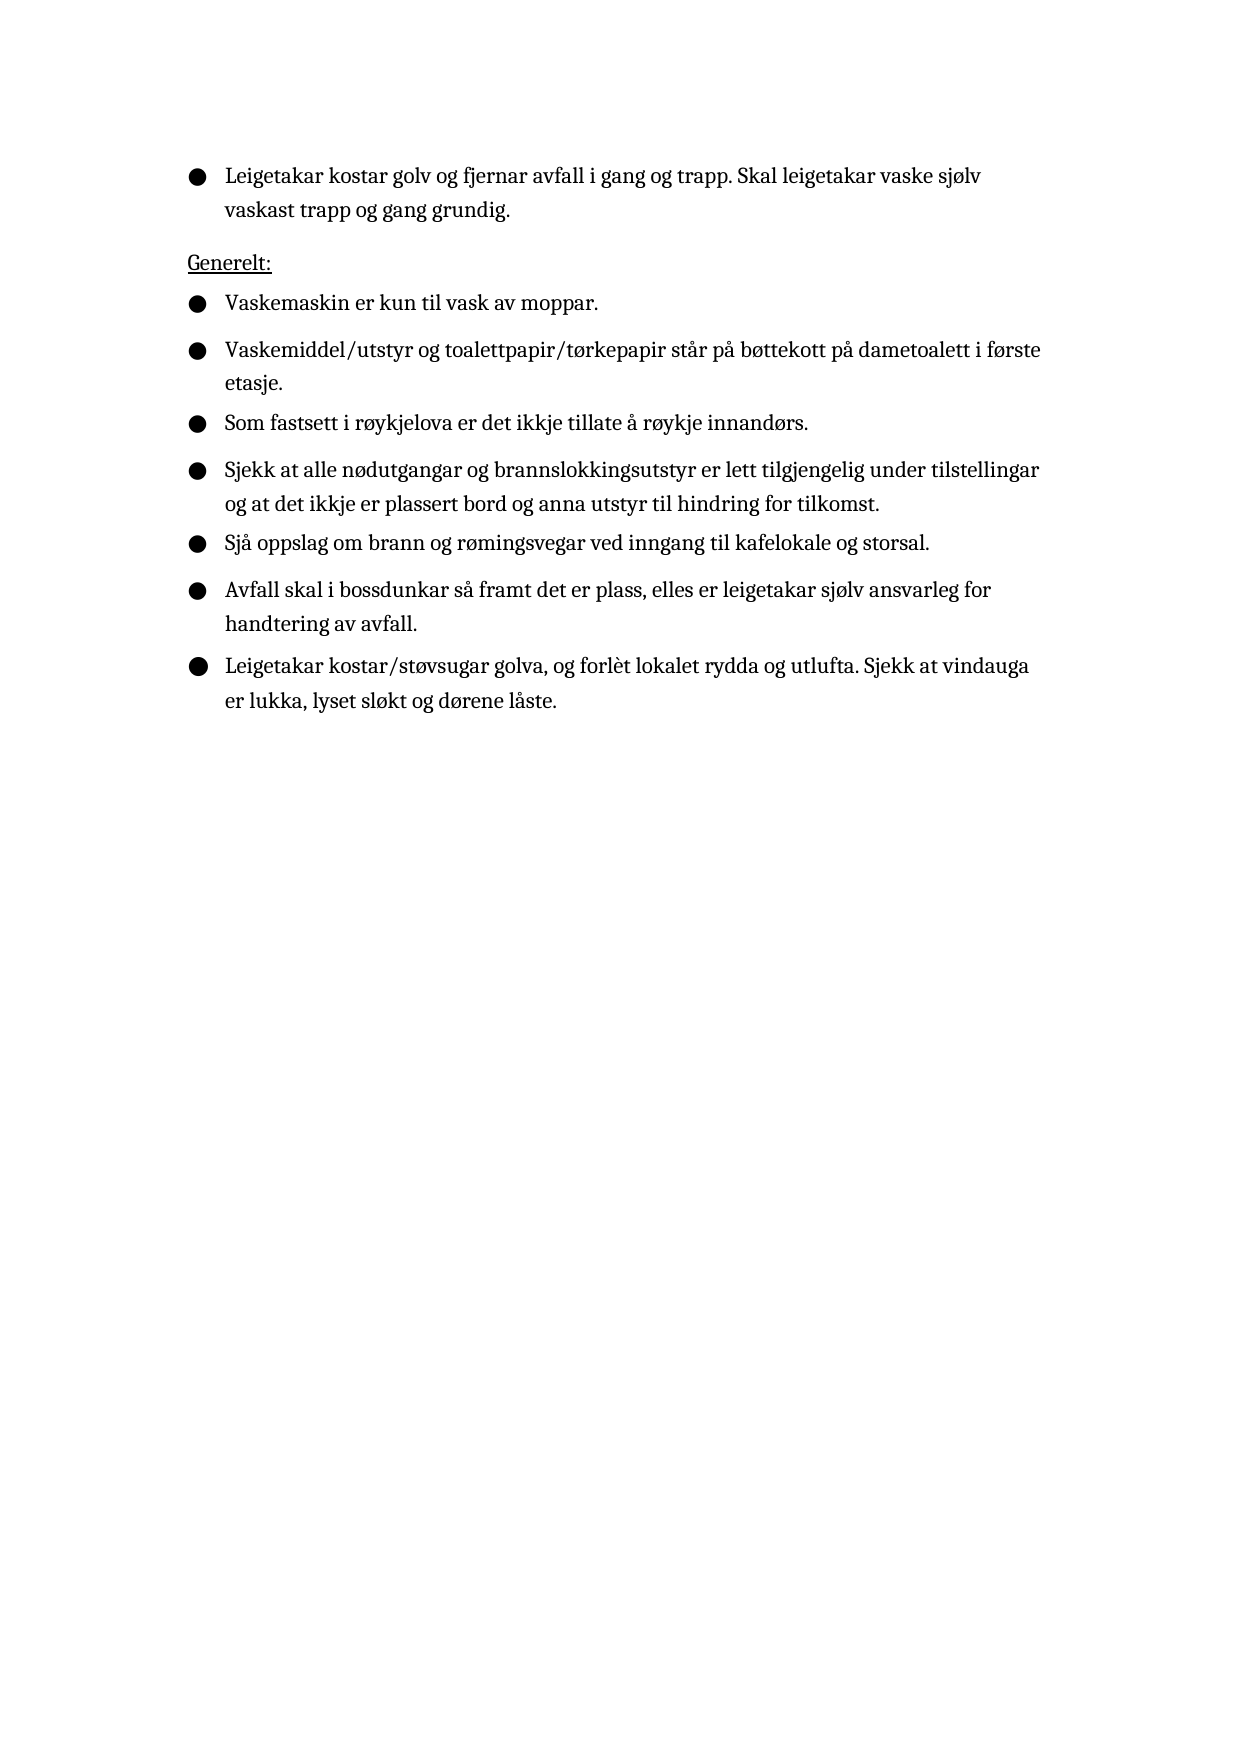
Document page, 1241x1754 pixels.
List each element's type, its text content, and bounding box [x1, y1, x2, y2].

list Vaskemaskin er kun til vask av moppar. [187, 276, 1053, 323]
list Som fastsett i røykjelova er det ikkje tillate å røykje innandørs. [187, 396, 1053, 443]
list Sjå oppslag om brann og rømingsvegar ved inngang til kafelokale og storsal. [187, 517, 1053, 564]
list Leigetakar kostar golv og fjernar avfall i gang og trapp. Skal leigetakar vaske sjølv vaskast trapp og gang grundig. [187, 150, 1053, 223]
list Vaskemiddel/utstyr og toalettpapir/tørkepapir står på bøttekott på dametoalett i første etasje. [187, 323, 1053, 396]
list Avfall skal i bossdunkar så framt det er plass, elles er leigetakar sjølv ansvarleg for handtering av avfall. [187, 564, 1053, 637]
list Leigetakar kostar/støvsugar golva, og forlèt lokalet rydda og utlufta. Sjekk at vindauga er lukka, lyset sløkt og dørene låste. [187, 637, 1053, 714]
text Generelt: [187, 223, 1053, 276]
list Sjekk at alle nødutgangar og brannslokkingsutstyr er lett tilgjengelig under tilstellingar og at det ikkje er plassert bord og anna utstyr til hindring for tilkomst. [187, 443, 1053, 517]
